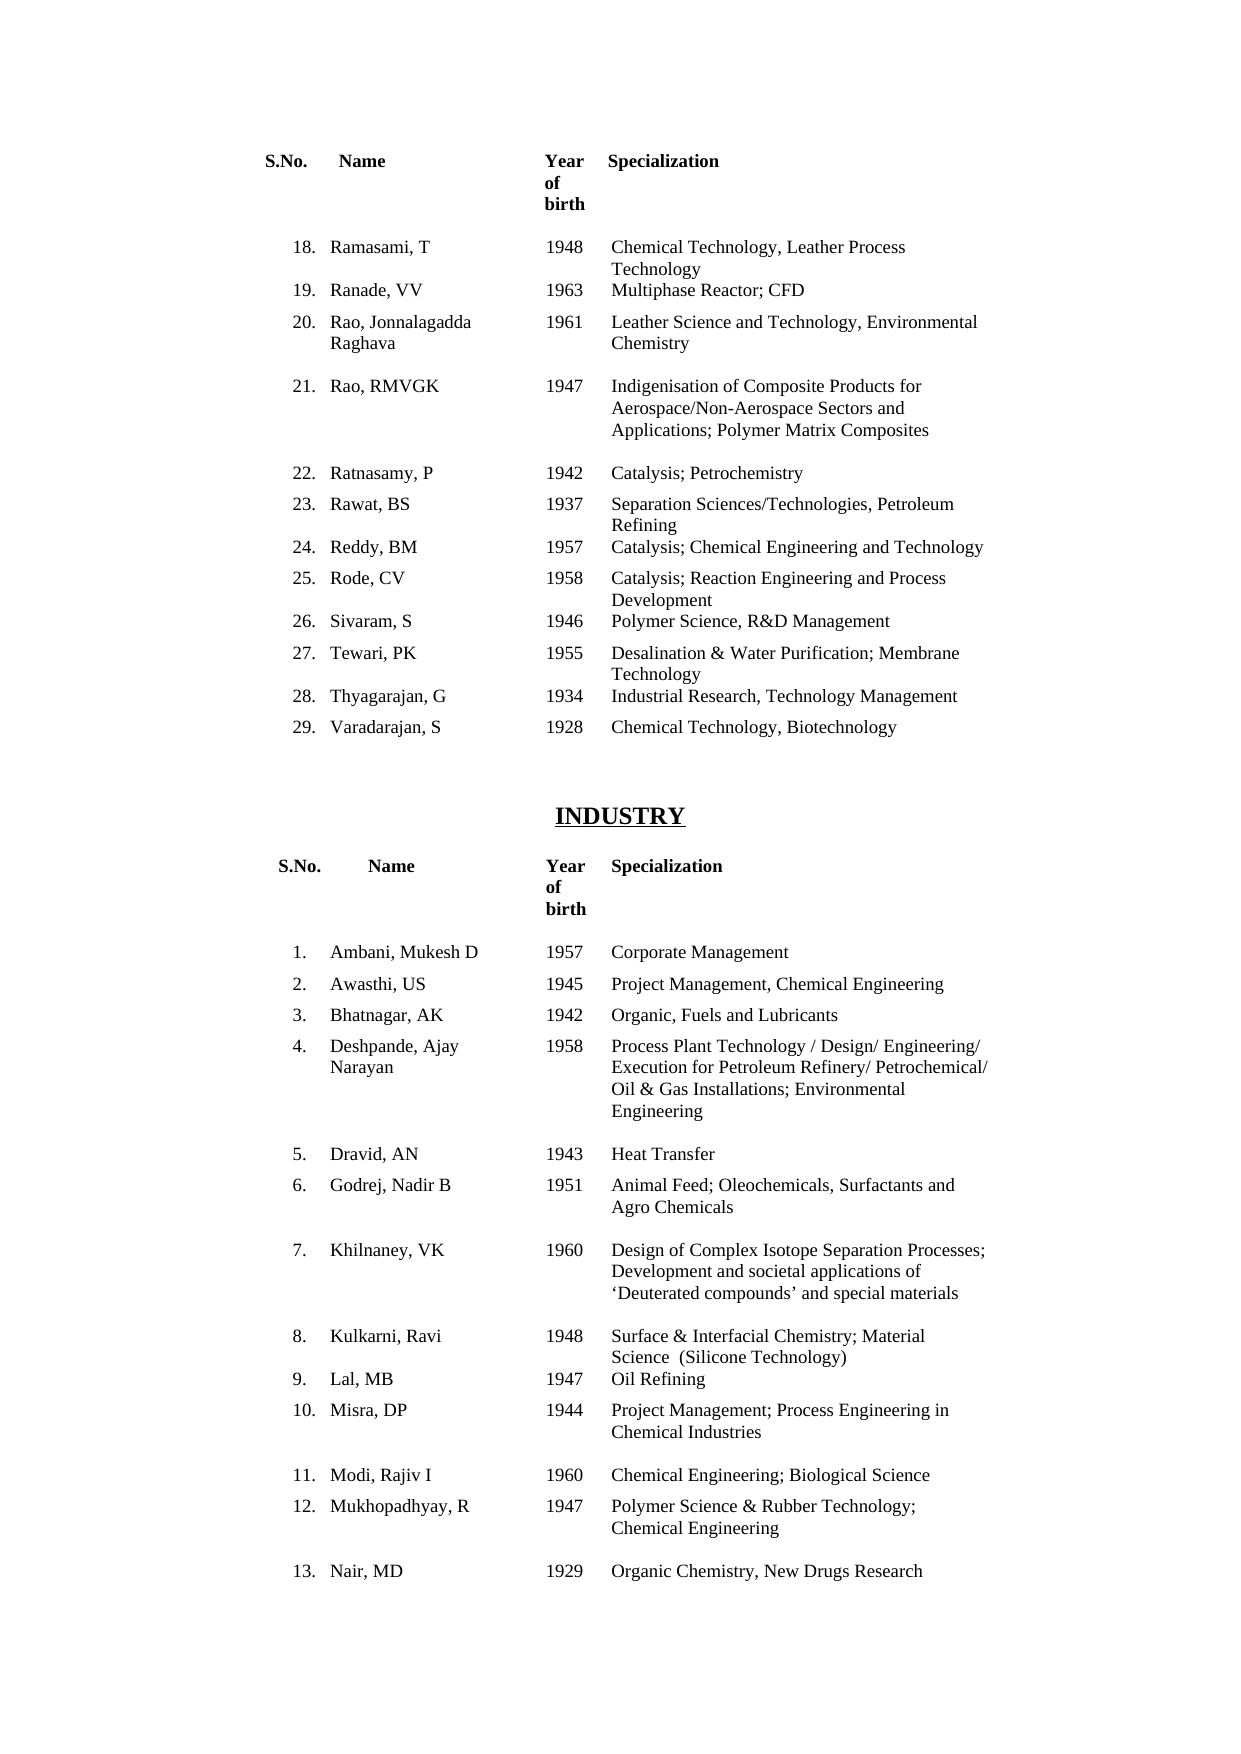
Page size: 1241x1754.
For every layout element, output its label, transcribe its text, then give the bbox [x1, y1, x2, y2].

table_cell Rode, CV [319, 567, 534, 610]
table_cell 1960 [534, 1464, 600, 1495]
table_cell Dravid, AN [319, 1143, 534, 1174]
table_header Name [357, 855, 534, 941]
table_cell Separation Sciences/Technologies, Petroleum Refining [600, 493, 1003, 536]
table_cell Multiphase Reactor; CFD [600, 279, 1003, 311]
table_cell 1958 [534, 567, 600, 610]
table_cell Sivaram, S [319, 610, 534, 642]
table_cell 1934 [534, 685, 600, 716]
table_cell 1955 [534, 642, 600, 685]
table_cell Kulkarni, Ravi [319, 1325, 534, 1368]
table_cell Rao, Jonnalagadda Raghava [319, 311, 534, 375]
table_cell Project Management, Chemical Engineering [600, 973, 1003, 1004]
table_cell Catalysis; Chemical Engineering and Technology [600, 536, 1003, 567]
table_cell Awasthi, US [319, 973, 534, 1004]
table_cell Ratnasamy, P [319, 462, 534, 493]
table_cell Design of Complex Isotope Separation Processes; Development and societal applications of ‘Deuterated compounds’ and special materials [600, 1239, 1003, 1325]
table_cell [244, 1495, 319, 1560]
table_cell Surface & Interfacial Chemistry; Material Science (Silicone Technology) [600, 1325, 1003, 1368]
table_cell [244, 375, 319, 462]
table_cell Mukhopadhyay, R [319, 1495, 534, 1560]
table_cell Polymer Science & Rubber Technology; Chemical Engineering [600, 1495, 1003, 1560]
table_cell 1946 [534, 610, 600, 642]
table_cell Khilnaney, VK [319, 1239, 534, 1325]
table_cell 1928 [534, 716, 600, 747]
table_cell Ambani, Mukesh D [319, 941, 534, 972]
table_cell 1961 [534, 311, 600, 375]
table_cell Catalysis; Petrochemistry [600, 462, 1003, 493]
table_cell Organic, Fuels and Lubricants [600, 1004, 1003, 1035]
table_cell Process Plant Technology / Design/ Engineering/ Execution for Petroleum Refinery/ Petrochemical/ Oil & Gas Installations; Environmental Engineering [600, 1035, 1003, 1143]
table_cell [244, 1464, 319, 1495]
table_cell 1947 [534, 1495, 600, 1560]
table_cell [244, 536, 319, 567]
table_cell Industrial Research, Technology Management [600, 685, 1003, 716]
table_cell Thyagarajan, G [319, 685, 534, 716]
table_cell 1942 [534, 462, 600, 493]
table_cell [244, 311, 319, 375]
table_cell [244, 567, 319, 610]
table_cell 1951 [534, 1174, 600, 1239]
table_cell [244, 941, 319, 972]
table_cell Leather Science and Technology, Environmental Chemistry [600, 311, 1003, 375]
table_cell Bhatnagar, AK [319, 1004, 534, 1035]
table_cell Nair, MD [319, 1560, 534, 1591]
table_cell [244, 973, 319, 1004]
table_cell Lal, MB [319, 1368, 534, 1399]
table_cell Chemical Engineering; Biological Science [600, 1464, 1003, 1495]
table_cell Rawat, BS [319, 493, 534, 536]
table_cell [244, 1560, 319, 1591]
table_cell [244, 685, 319, 716]
table_cell Desalination & Water Purification; Membrane Technology [600, 642, 1003, 685]
table_cell Reddy, BM [319, 536, 534, 567]
table_cell Godrej, Nadir B [319, 1174, 534, 1239]
table_cell Polymer Science, R&D Management [600, 610, 1003, 642]
table_cell 1943 [534, 1143, 600, 1174]
table_cell S.No. [254, 150, 327, 236]
table_cell Animal Feed; Oleochemicals, Surfactants and Agro Chemicals [600, 1174, 1003, 1239]
table_cell Specialization [596, 150, 996, 236]
table_cell [244, 716, 319, 747]
table_cell Ramasami, T [319, 236, 534, 279]
table_cell Organic Chemistry, New Drugs Research [600, 1560, 1003, 1591]
table_cell 1947 [534, 1368, 600, 1399]
table_cell [244, 642, 319, 685]
table_cell [244, 1399, 319, 1464]
table_cell 1948 [534, 236, 600, 279]
table_cell [244, 493, 319, 536]
table_cell [244, 1174, 319, 1239]
table_cell Modi, Rajiv I [319, 1464, 534, 1495]
table_cell 1937 [534, 493, 600, 536]
table_cell [244, 1035, 319, 1143]
table_cell Corporate Management [600, 941, 1003, 972]
table_header Specialization [600, 855, 1003, 941]
table_cell Catalysis; Reaction Engineering and Process Development [600, 567, 1003, 610]
text INDUSTRY [150, 801, 1090, 830]
table_cell Project Management; Process Engineering in Chemical Industries [600, 1399, 1003, 1464]
table_cell 1942 [534, 1004, 600, 1035]
table_cell 1957 [534, 536, 600, 567]
table_cell Varadarajan, S [319, 716, 534, 747]
table_cell [244, 236, 319, 279]
table_cell Oil Refining [600, 1368, 1003, 1399]
table_cell Tewari, PK [319, 642, 534, 685]
table_cell [244, 279, 319, 311]
table_header S.No. [244, 855, 357, 941]
table_cell Misra, DP [319, 1399, 534, 1464]
table_cell [244, 1239, 319, 1325]
table_cell [244, 1368, 319, 1399]
table_cell 1960 [534, 1239, 600, 1325]
table_cell Indigenisation of Composite Products for Aerospace/Non-Aerospace Sectors and Applications; Polymer Matrix Composites [600, 375, 1003, 462]
table_cell Chemical Technology, Biotechnology [600, 716, 1003, 747]
table_cell [244, 1004, 319, 1035]
table_cell 1929 [534, 1560, 600, 1591]
table_cell Chemical Technology, Leather Process Technology [600, 236, 1003, 279]
table_cell Rao, RMVGK [319, 375, 534, 462]
table_cell 1947 [534, 375, 600, 462]
table_cell [244, 1325, 319, 1368]
table_header Year of birth [534, 855, 600, 941]
table_cell 1958 [534, 1035, 600, 1143]
table_cell 1957 [534, 941, 600, 972]
table_cell Heat Transfer [600, 1143, 1003, 1174]
table_cell 1948 [534, 1325, 600, 1368]
table_cell [244, 1143, 319, 1174]
table_cell [244, 610, 319, 642]
table_cell 1945 [534, 973, 600, 1004]
table_cell Ranade, VV [319, 279, 534, 311]
table_cell Deshpande, Ajay Narayan [319, 1035, 534, 1143]
table_cell 1963 [534, 279, 600, 311]
table_cell 1944 [534, 1399, 600, 1464]
table_cell Year of birth [533, 150, 596, 236]
table_cell [244, 462, 319, 493]
table_cell Name [327, 150, 533, 236]
